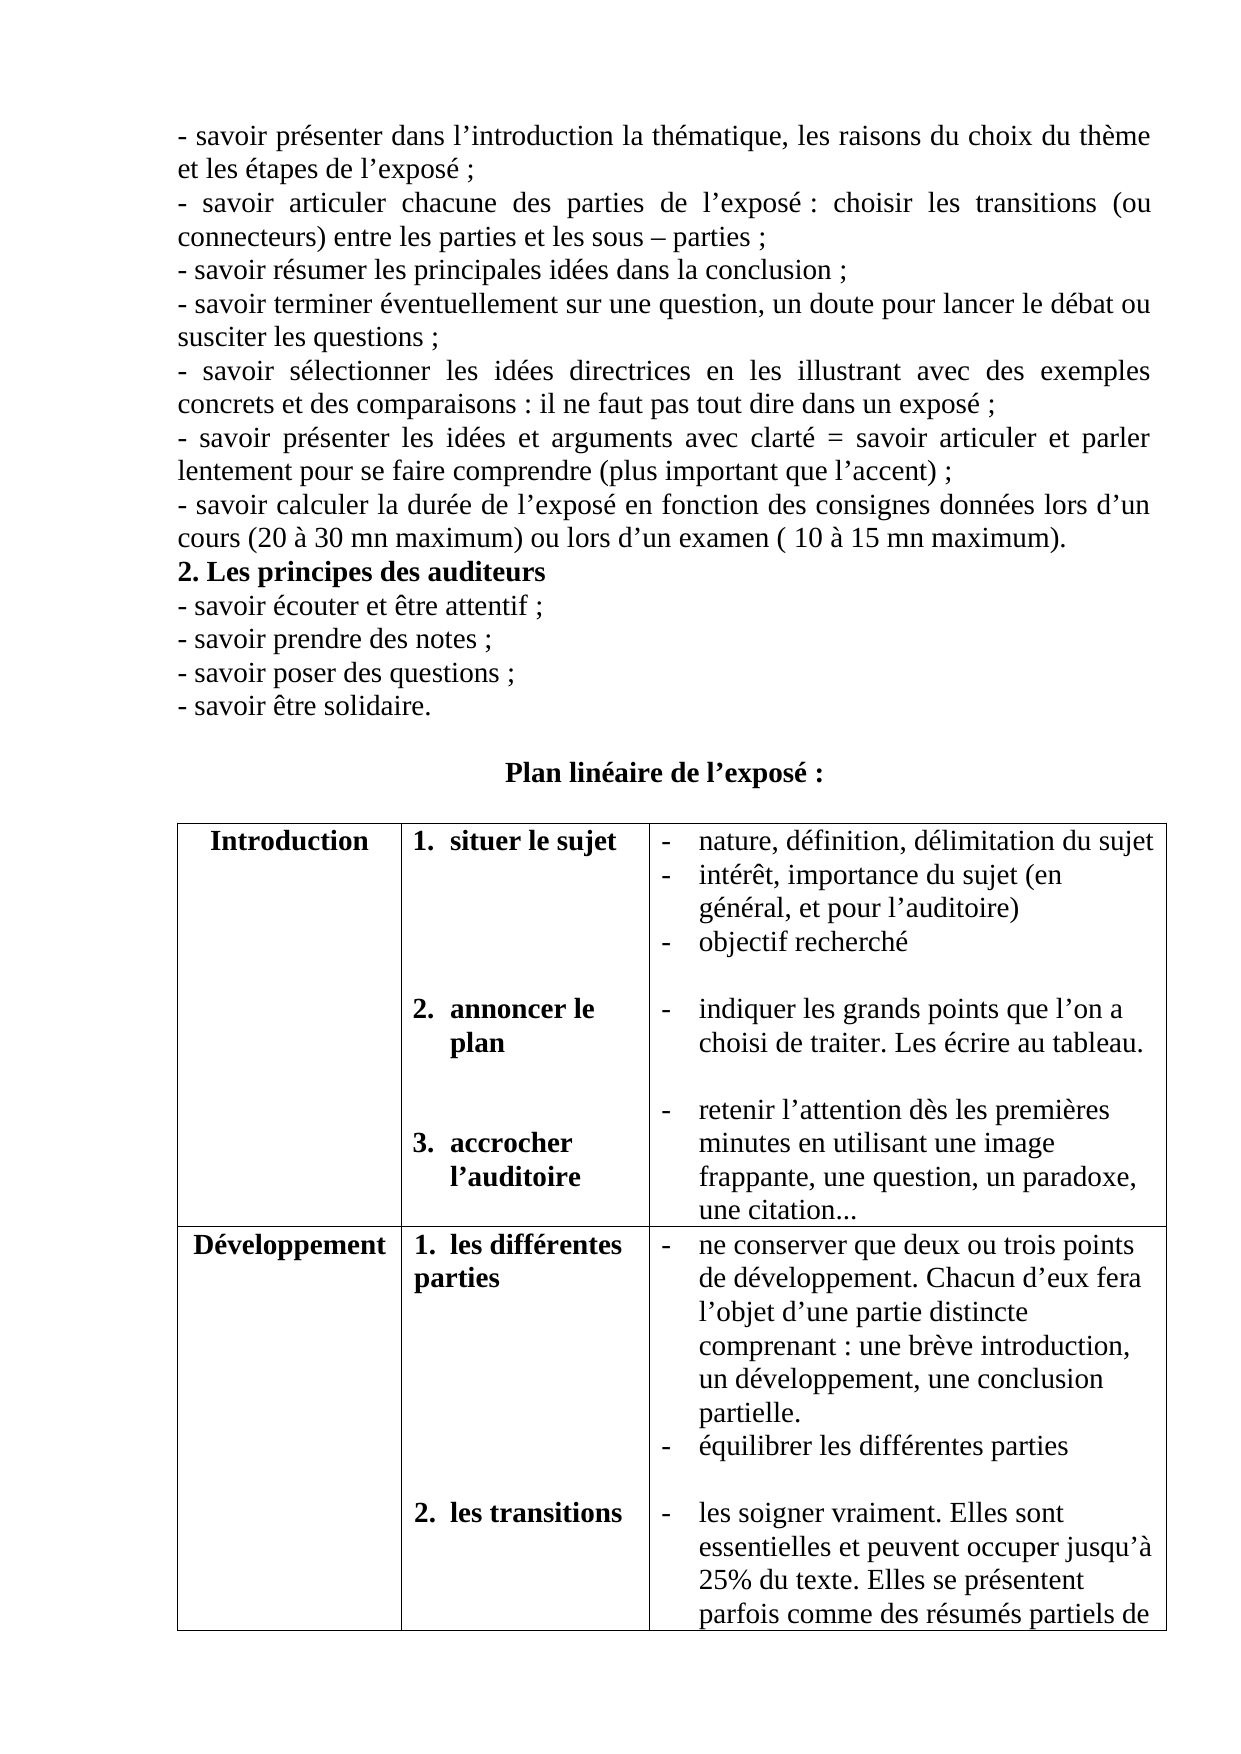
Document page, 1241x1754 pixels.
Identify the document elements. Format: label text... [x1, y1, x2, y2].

text - savoir calculer la durée de l’exposé en fonction des consignes données lors d’un cours (20 à 30 mn maximum) ou lors d’un examen ( 10 à 15 mn maximum). [177, 487, 1152, 554]
table_header nature, définition, délimitation du sujet intérêt, importance du sujet (en général, et pour l’auditoire) objectif recherché indiquer les grands points que l’on a choisi de traiter. Les écrire au tableau. retenir l’attention dès les premières minutes en utilisant une image frappante, une question, un paradoxe, une citation... [650, 824, 1166, 1226]
table_header situer le sujet annoncer le plan accrocher l’auditoire [402, 824, 649, 1226]
table_cell Développement [178, 1227, 401, 1629]
text - savoir articuler chacune des parties de l’exposé : choisir les transitions (ou connecteurs) entre les parties et les sous – parties ; [177, 185, 1152, 252]
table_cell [402, 1227, 649, 1629]
text - savoir présenter dans l’introduction la thématique, les raisons du choix du thème et les étapes de l’exposé ; [177, 118, 1152, 185]
text - savoir présenter les idées et arguments avec clarté = savoir articuler et parler lentement pour se faire comprendre (plus important que l’accent) ; [177, 420, 1152, 487]
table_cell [650, 1227, 1166, 1629]
text 2. Les principes des auditeurs [177, 554, 1152, 588]
table_header Introduction [178, 824, 401, 1226]
text Plan linéaire de l’exposé : [177, 755, 1152, 789]
text - savoir poser des questions ; [177, 655, 1152, 688]
text - savoir terminer éventuellement sur une question, un doute pour lancer le débat ou susciter les questions ; [177, 286, 1152, 353]
text - savoir écouter et être attentif ; [177, 588, 1152, 621]
text - savoir être solidaire. [177, 688, 1152, 722]
text - savoir prendre des notes ; [177, 621, 1152, 655]
text - savoir résumer les principales idées dans la conclusion ; [177, 252, 1152, 286]
text - savoir sélectionner les idées directrices en les illustrant avec des exemples concrets et des comparaisons : il ne faut pas tout dire dans un exposé ; [177, 353, 1152, 420]
